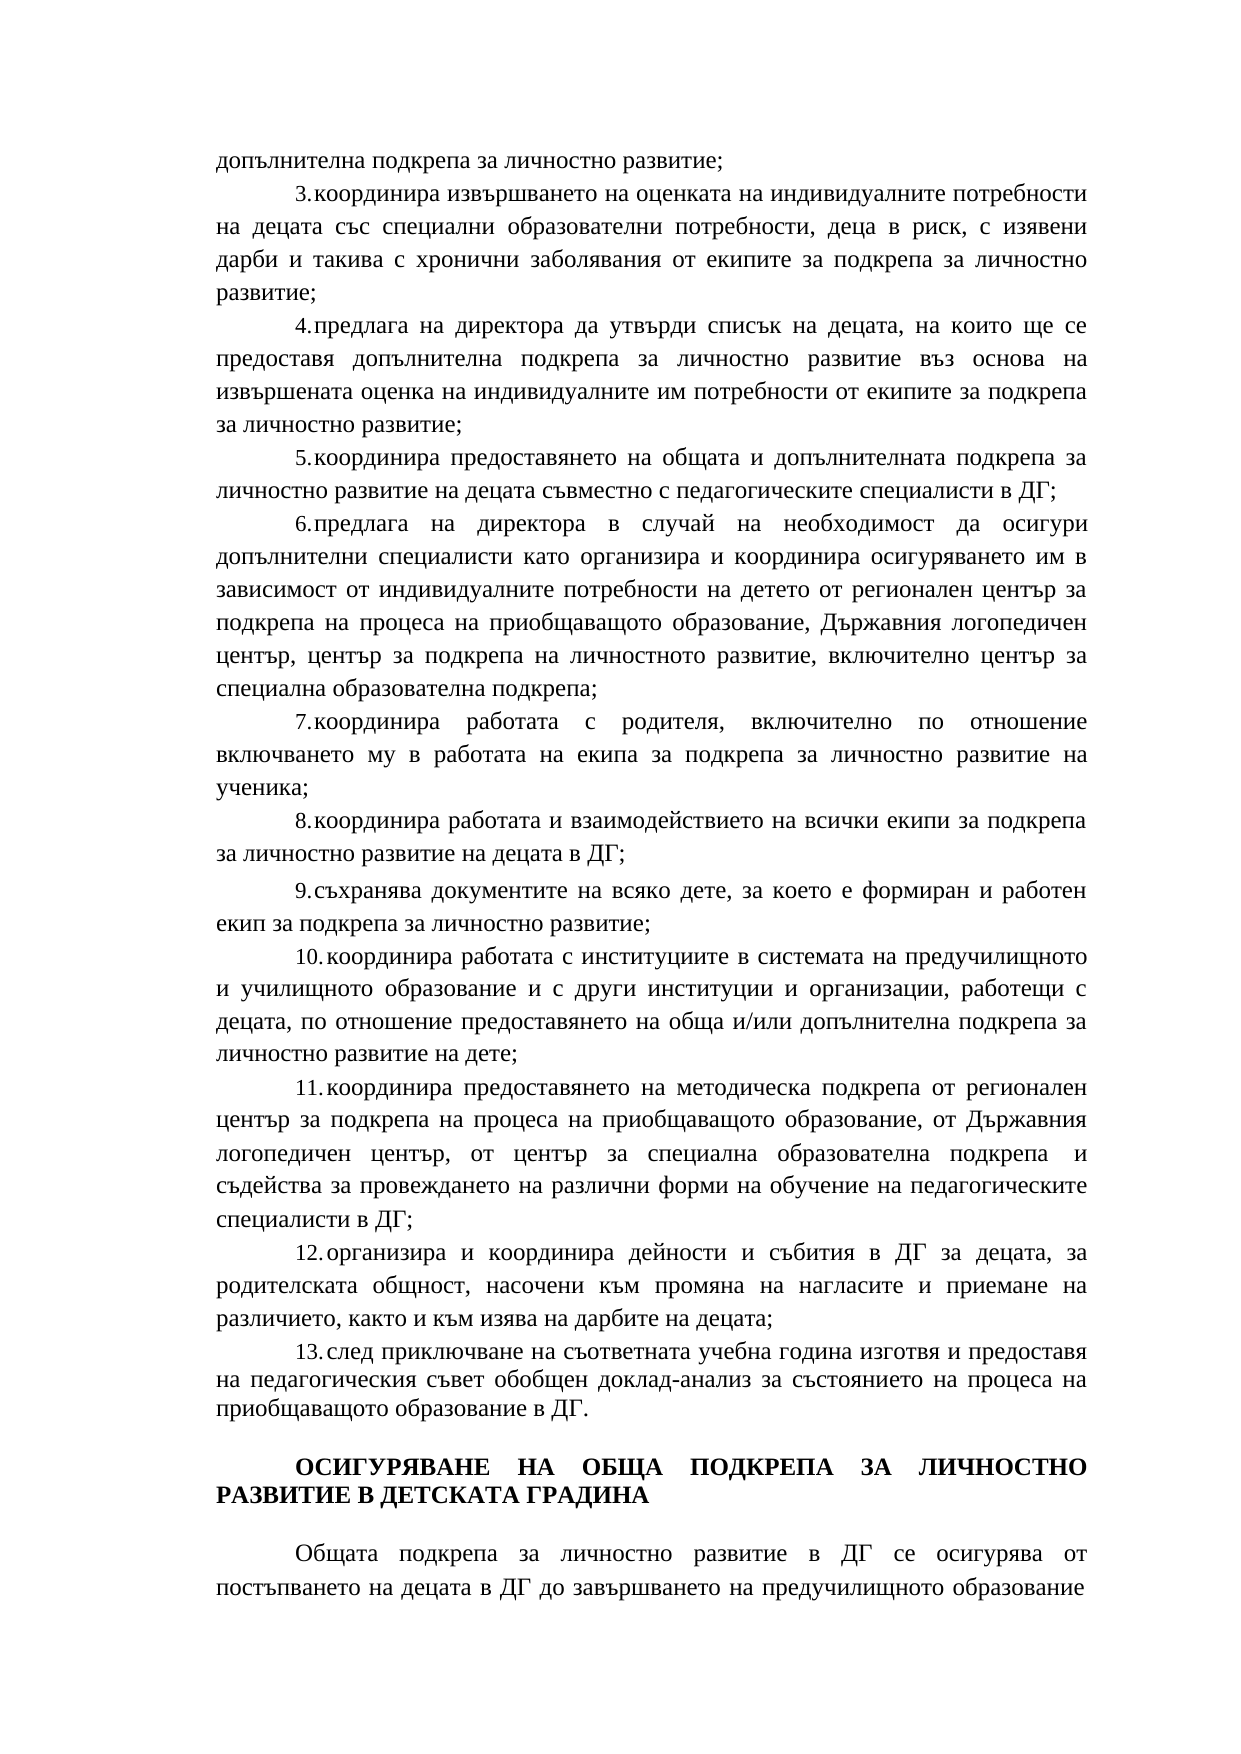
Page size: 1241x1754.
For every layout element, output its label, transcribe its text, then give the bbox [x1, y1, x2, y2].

list координира работата и взаимодействието на всички екипи за подкрепа за личностно развитие на децата в ДГ; [216, 805, 1087, 867]
text Общата подкрепа за личностно развитие в ДГ се осигурява от постъпването на децата в ДГ до завършването на предучилищното образование [216, 1538, 1087, 1600]
list координира работата с институциите в системата на предучилищното и училищното образование и с други институции и организации, работещи с децата, по отношение предоставянето на обща и/или допълнителна подкрепа за личностно развитие на дете; [216, 941, 1088, 1067]
list организира и координира дейности и събития в ДГ за децата, за родителската общност, насочени към промяна на нагласите и приемане на различието, както и към изява на дарбите на децата; [216, 1237, 1087, 1331]
list предлага на директора да утвърди списък на децата, на които ще се предоставя допълнителна подкрепа за личностно развитие въз основа на извършената оценка на индивидуалните им потребности от екипите за подкрепа за личностно развитие; [216, 310, 1088, 438]
list координира предоставянето на общата и допълнителната подкрепа за личностно развитие на децата съвместно с педагогическите специалисти в ДГ; [216, 442, 1087, 503]
list координира работата с родителя, включително по отношение включването му в работата на екипа за подкрепа за личностно развитие на ученика; [216, 706, 1087, 801]
list предлага на директора в случай на необходимост да осигури допълнителни специалисти като организира и координира осигуряването им в зависимост от индивидуалните потребности на детето от регионален център за подкрепа на процеса на приобщаващото образование, Държавния логопедичен център, център за подкрепа на личностното развитие, включително център за специална образователна подкрепа; [216, 508, 1088, 702]
list координира извършването на оценката на индивидуалните потребности на децата със специални образователни потребности, деца в риск, с изявени дарби и такива с хронични заболявания от екипите за подкрепа за личностно развитие; [216, 178, 1088, 306]
subtitle ОСИГУРЯВАНЕ НА ОБЩА ПОДКРЕПА ЗА ЛИЧНОСТНО РАЗВИТИЕ В ДЕТСКАТА ГРАДИНА [216, 1452, 1088, 1509]
list след приключване на съответната учебна година изготвя и предоставя на педагогическия съвет обобщен доклад-анализ за състоянието на процеса на приобщаващото образование в ДГ. [216, 1336, 1088, 1422]
text допълнителна подкрепа за личностно развитие; [216, 145, 1117, 174]
list съхранява документите на всяко дете, за което е формиран и работен екип за подкрепа за личностно развитие; [216, 875, 1087, 937]
list координира предоставянето на методическа подкрепа от регионален център за подкрепа на процеса на приобщаващото образование, от Държавния логопедичен център, от център за специална образователна подкрепа и съдейства за провеждането на различни форми на обучение на педагогическите специалисти в ДГ; [216, 1072, 1088, 1232]
